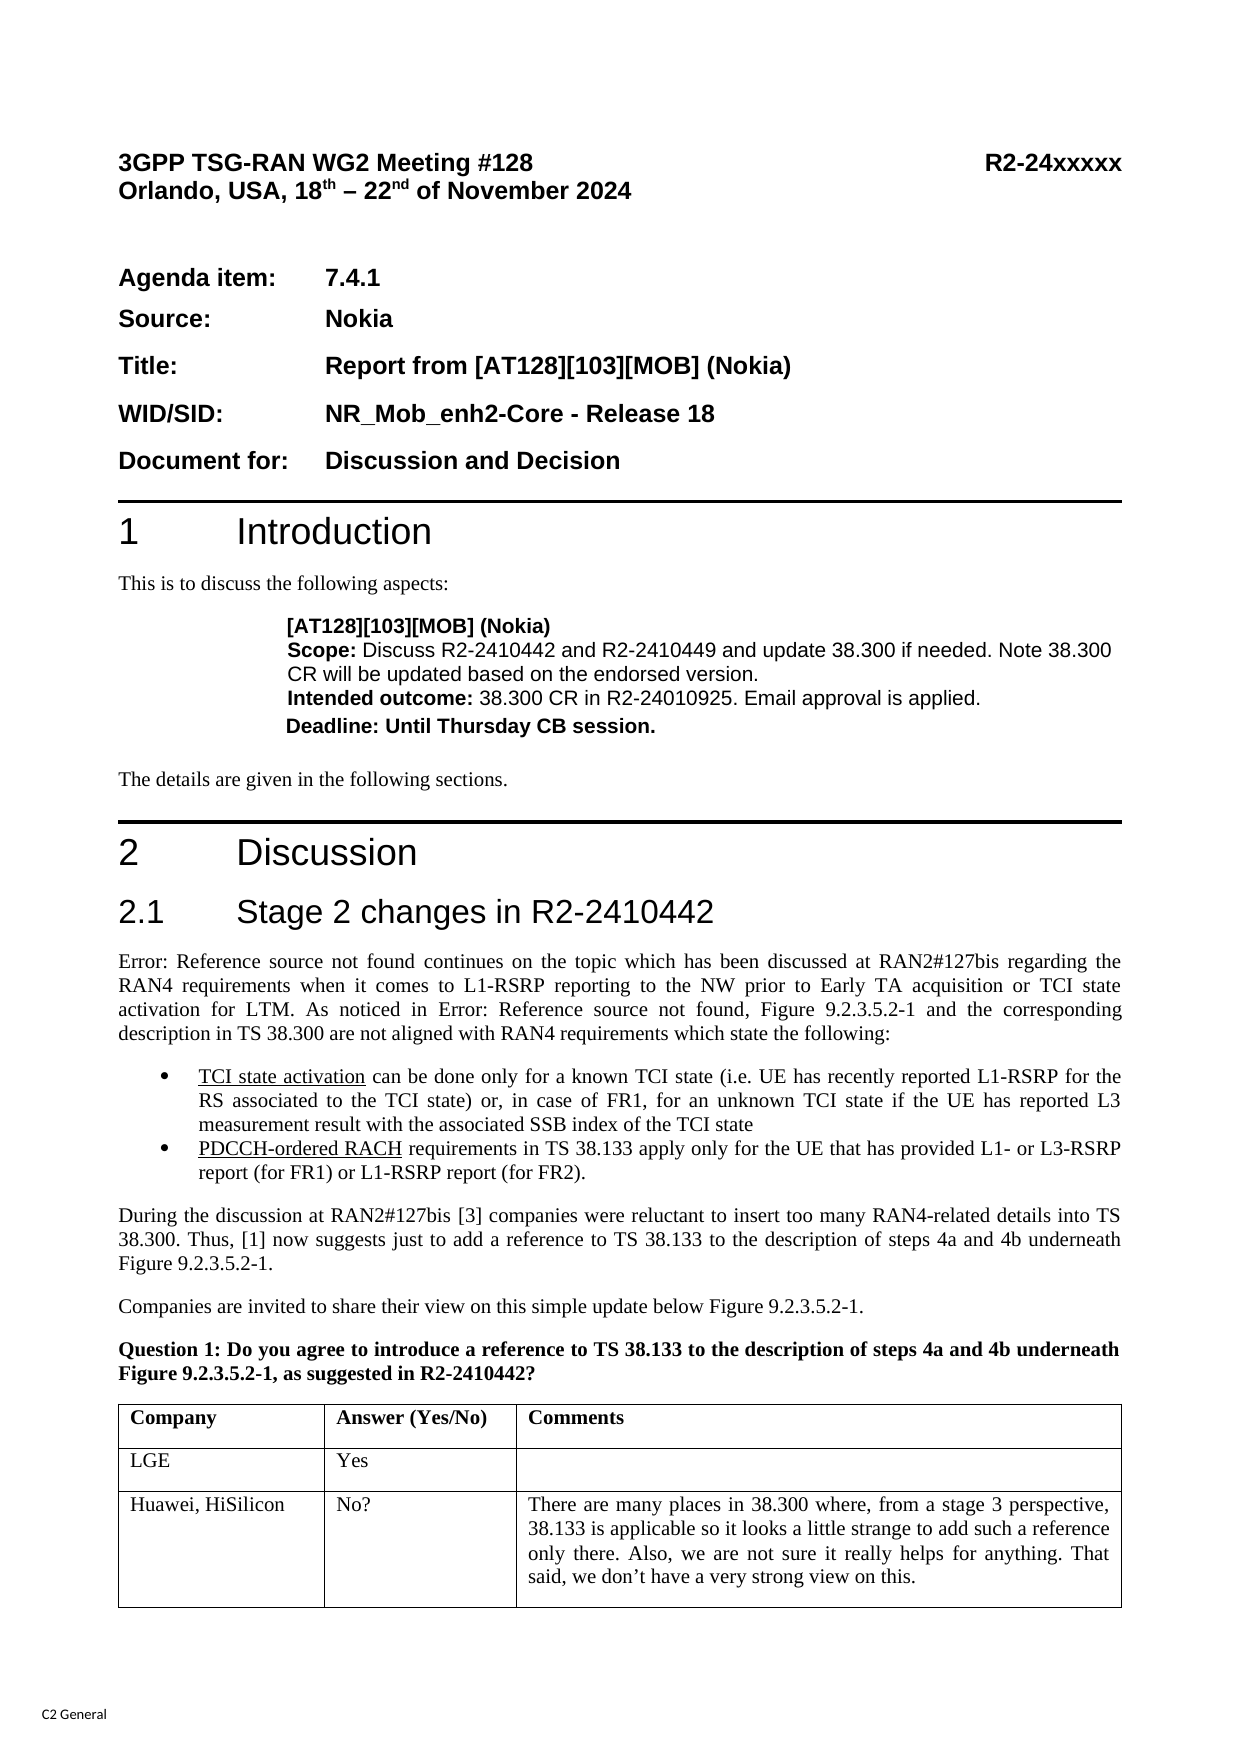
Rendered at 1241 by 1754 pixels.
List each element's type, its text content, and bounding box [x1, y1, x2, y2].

text Document for: Discussion and Decision [118, 446, 1122, 475]
subtitle 2.1 Stage 2 changes in R2-2410442 [118, 892, 1122, 930]
text Orlando, USA, 18th – 22nd of November 2024 [118, 176, 1122, 205]
text WID/SID: NR_Mob_enh2-Core - Release 18 [118, 399, 1122, 427]
table_cell Huawei, HiSilicon [119, 1492, 324, 1607]
text Agenda item: 7.4.1 [118, 262, 1122, 291]
text Companies are invited to share their view on this simple update below Figure 9.2.3.5.2-1. [118, 1294, 1122, 1318]
table_cell LGE [119, 1449, 324, 1491]
text This is to discuss the following aspects: [118, 571, 1122, 595]
table_cell No? [325, 1492, 516, 1607]
text During the discussion at RAN2#127bis [3] companies were reluctant to insert too many RAN4-related details into TS 38.300. Thus, [1] now suggests just to add a reference to TS 38.133 to the description of steps 4a and 4b underneath Figure 9.2.3.5.2-1. [118, 1203, 1122, 1275]
table_header Company [119, 1405, 324, 1447]
text Deadline: Until Thursday CB session. [286, 714, 1122, 738]
table_header Answer (Yes/No) [325, 1405, 516, 1447]
subtitle 1 Introduction [118, 503, 1122, 552]
table_cell [517, 1449, 1121, 1491]
list PDCCH-ordered RACH requirements in TS 38.133 apply only for the UE that has provided L1- or L3-RSRP report (for FR1) or L1-RSRP report (for FR2). [161, 1136, 1122, 1184]
list TCI state activation can be done only for a known TCI state (i.e. UE has recently reported L1-RSRP for the RS associated to the TCI state) or, in case of FR1, for an unknown TCI state if the UE has reported L3 measurement result with the associated SSB index of the TCI state [161, 1064, 1122, 1136]
table_header Comments [517, 1405, 1121, 1447]
text Intended outcome: 38.300 CR in R2-24010925. Email approval is applied. [249, 686, 1122, 710]
text [AT128][103][MOB] (Nokia) [249, 614, 1122, 638]
table_cell There are many places in 38.300 where, from a stage 3 perspective, 38.133 is applicable so it looks a little strange to add such a reference only there. Also, we are not sure it really helps for anything. That said, we don’t have a very strong view on this. [517, 1492, 1121, 1607]
text Source: Nokia [118, 304, 1122, 332]
table_cell Yes [325, 1449, 516, 1491]
subtitle 2 Discussion [118, 824, 1122, 873]
text Question 1: Do you agree to introduce a reference to TS 38.133 to the description of steps 4a and 4b underneath Figure 9.2.3.5.2-1, as suggested in R2-2410442? [118, 1337, 1122, 1385]
text The details are given in the following sections. [118, 767, 1122, 791]
text Title: Report from [AT128][103][MOB] (Nokia) [118, 351, 1122, 380]
text 3GPP TSG-RAN WG2 Meeting #128 R2-24xxxxx [118, 147, 1122, 176]
text Scope: Discuss R2-2410442 and R2-2410449 and update 38.300 if needed. Note 38.300 CR will be updated based on the endorsed version. [249, 638, 1122, 686]
